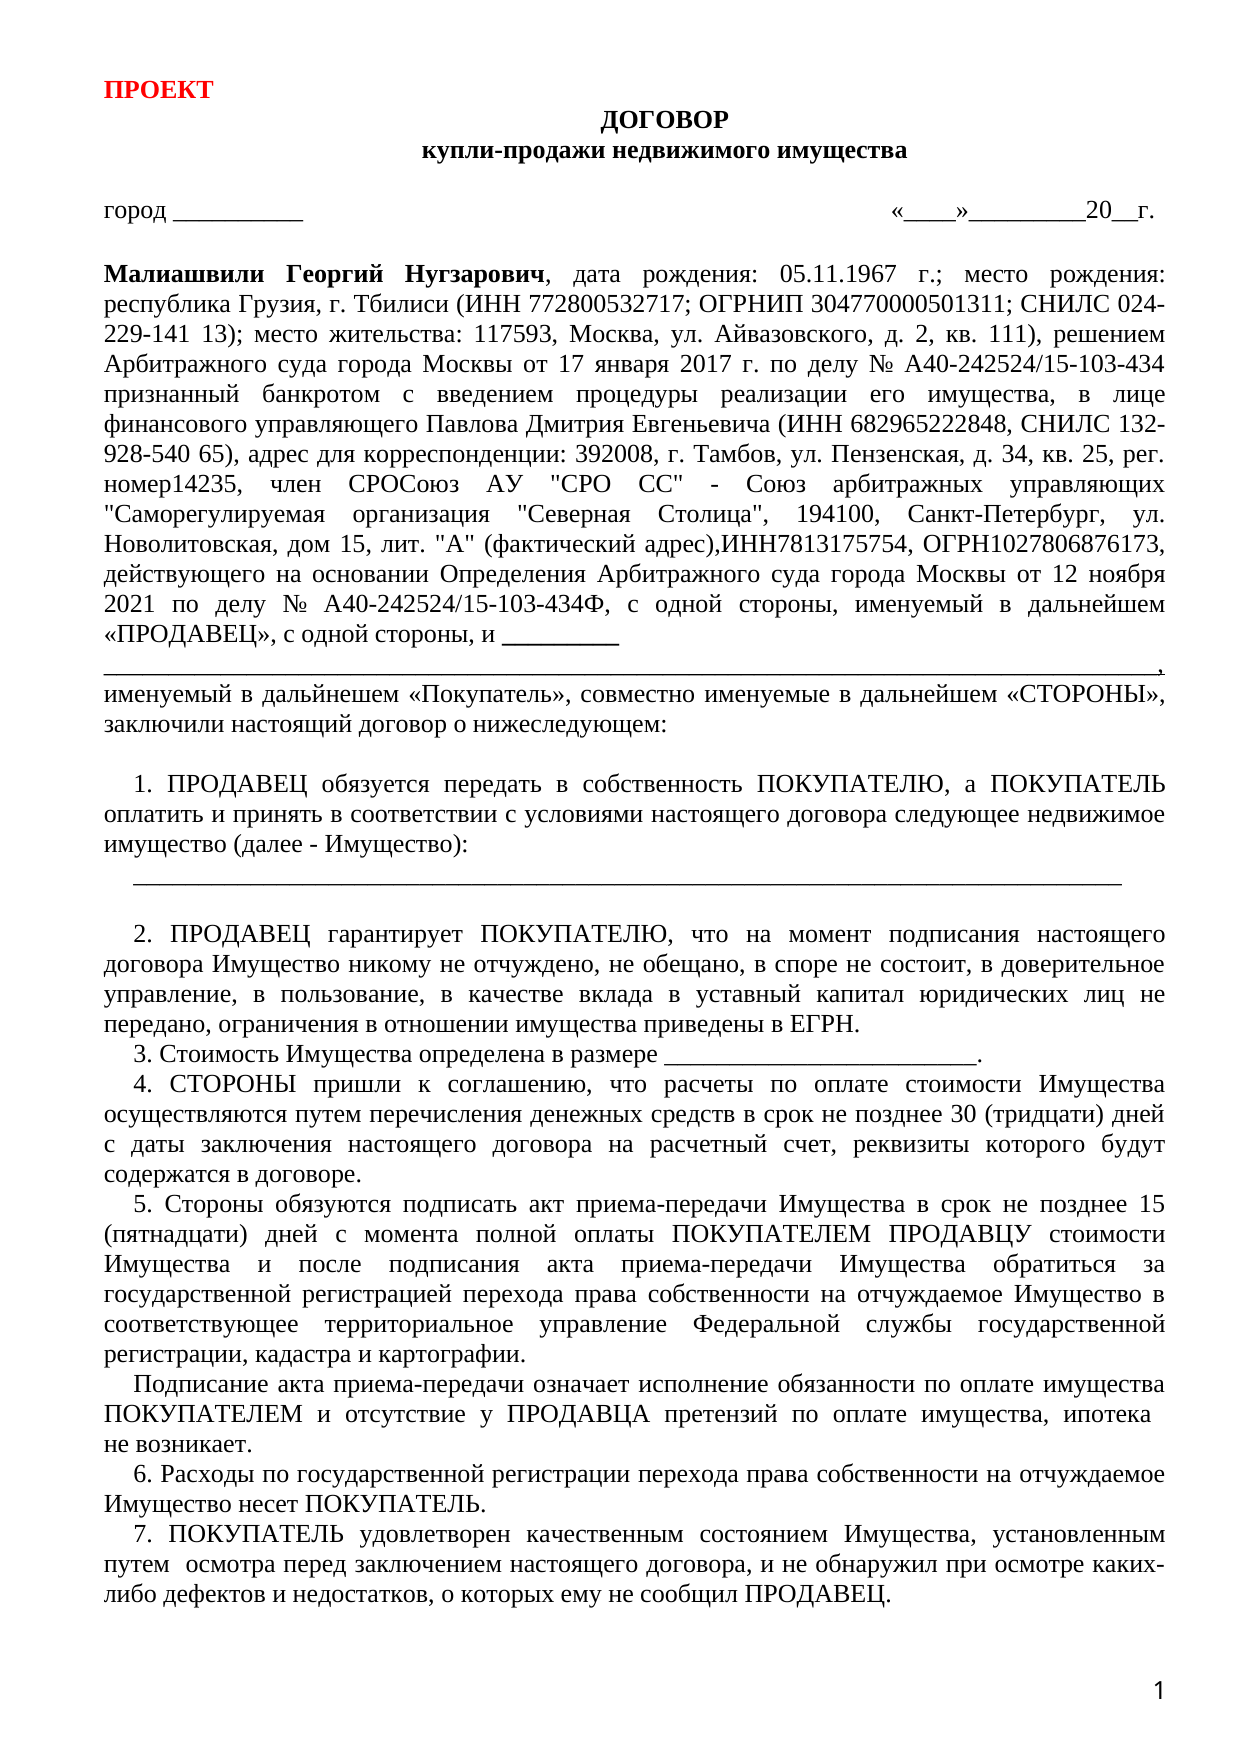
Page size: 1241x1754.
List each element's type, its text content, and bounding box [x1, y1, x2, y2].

text Подписание акта приема-передачи означает исполнение обязанности по оплате имущества ПОКУПАТЕЛЕМ и отсутствие у ПРОДАВЦА претензий по оплате имущества, ипотека не возникает. [103, 1368, 1167, 1458]
text Малиашвили Георгий Нугзарович, дата рождения: 05.11.1967 г.; место рождения: республика Грузия, г. Тбилиси (ИНН 772800532717; ОГРНИП 304770000501311; СНИЛС 024-229-141 13); место жительства: 117593, Москва, ул. Айвазовского, д. 2, кв. 111), решением Арбитражного суда города Москвы от 17 января 2017 г. по делу № А40-242524/15-103-434 признанный банкротом с введением процедуры реализации его имущества, в лице финансового управляющего Павлова Дмитрия Евгеньевича (ИНН 682965222848, СНИЛС 132-928-540 65), адрес для корреспонденции: 392008, г. Тамбов, ул. Пензенская, д. 34, кв. 25, рег. номер14235, член СРОСоюз АУ "СРО СС" - Союз арбитражных управляющих "Саморегулируемая организация "Северная Столица", 194100, Санкт-Петербург, ул. Новолитовская, дом 15, лит. "А" (фактический адрес),ИНН7813175754, ОГРН1027806876173, действующего на основании Определения Арбитражного суда города Москвы от 12 ноября 2021 по делу № А40-242524/15-103-434Ф, с одной стороны, именуемый в дальнейшем «ПРОДАВЕЦ», с одной стороны, и _________ [103, 258, 1167, 648]
text 6. Расходы по государственной регистрации перехода права собственности на отчуждаемое Имущество несет ПОКУПАТЕЛЬ. [103, 1458, 1167, 1518]
text 2. ПРОДАВЕЦ гарантирует ПОКУПАТЕЛЮ, что на момент подписания настоящего договора Имущество никому не отчуждено, не обещано, в споре не состоит, в доверительное управление, в пользование, в качестве вклада в уставный капитал юридических лиц не передано, ограничения в отношении имущества приведены в ЕГРН. [103, 918, 1167, 1038]
text 7. ПОКУПАТЕЛЬ удовлетворен качественным состоянием Имущества, установленным путем осмотра перед заключением настоящего договора, и не обнаружил при осмотре каких-либо дефектов и недостатков, о которых ему не сообщил ПРОДАВЕЦ. [103, 1518, 1167, 1608]
text ДОГОВОР [103, 104, 1167, 134]
text 1. ПРОДАВЕЦ обязуется передать в собственность ПОКУПАТЕЛЮ, а ПОКУПАТЕЛЬ оплатить и принять в соответствии с условиями настоящего договора следующее недвижимое имущество (далее - Имущество): [103, 768, 1167, 858]
text купли-продажи недвижимого имущества [103, 134, 1167, 164]
text 3. Стоимость Имущества определена в размере ________________________. [103, 1038, 1167, 1068]
text город __________ «____»_________20__г. [103, 194, 1167, 224]
text _________________________________________________________________________________, [103, 648, 1167, 678]
text 4. СТОРОНЫ пришли к соглашению, что расчеты по оплате стоимости Имущества осуществляются путем перечисления денежных средств в срок не позднее 30 (тридцати) дней с даты заключения настоящего договора на расчетный счет, реквизиты которого будут содержатся в договоре. [103, 1068, 1167, 1188]
text ____________________________________________________________________________ [103, 858, 1167, 888]
text именуемый в дальйнешем «Покупатель», совместно именуемые в дальнейшем «СТОРОНЫ», заключили настоящий договор о нижеследующем: [103, 678, 1167, 738]
text 5. Стороны обязуются подписать акт приема-передачи Имущества в срок не позднее 15 (пятнадцати) дней с момента полной оплаты ПОКУПАТЕЛЕМ ПРОДАВЦУ стоимости Имущества и после подписания акта приема-передачи Имущества обратиться за государственной регистрацией перехода права собственности на отчуждаемое Имущество в соответствующее территориальное управление Федеральной службы государственной регистрации, кадастра и картографии. [103, 1188, 1167, 1368]
text ПРОЕКТ [103, 74, 1167, 104]
